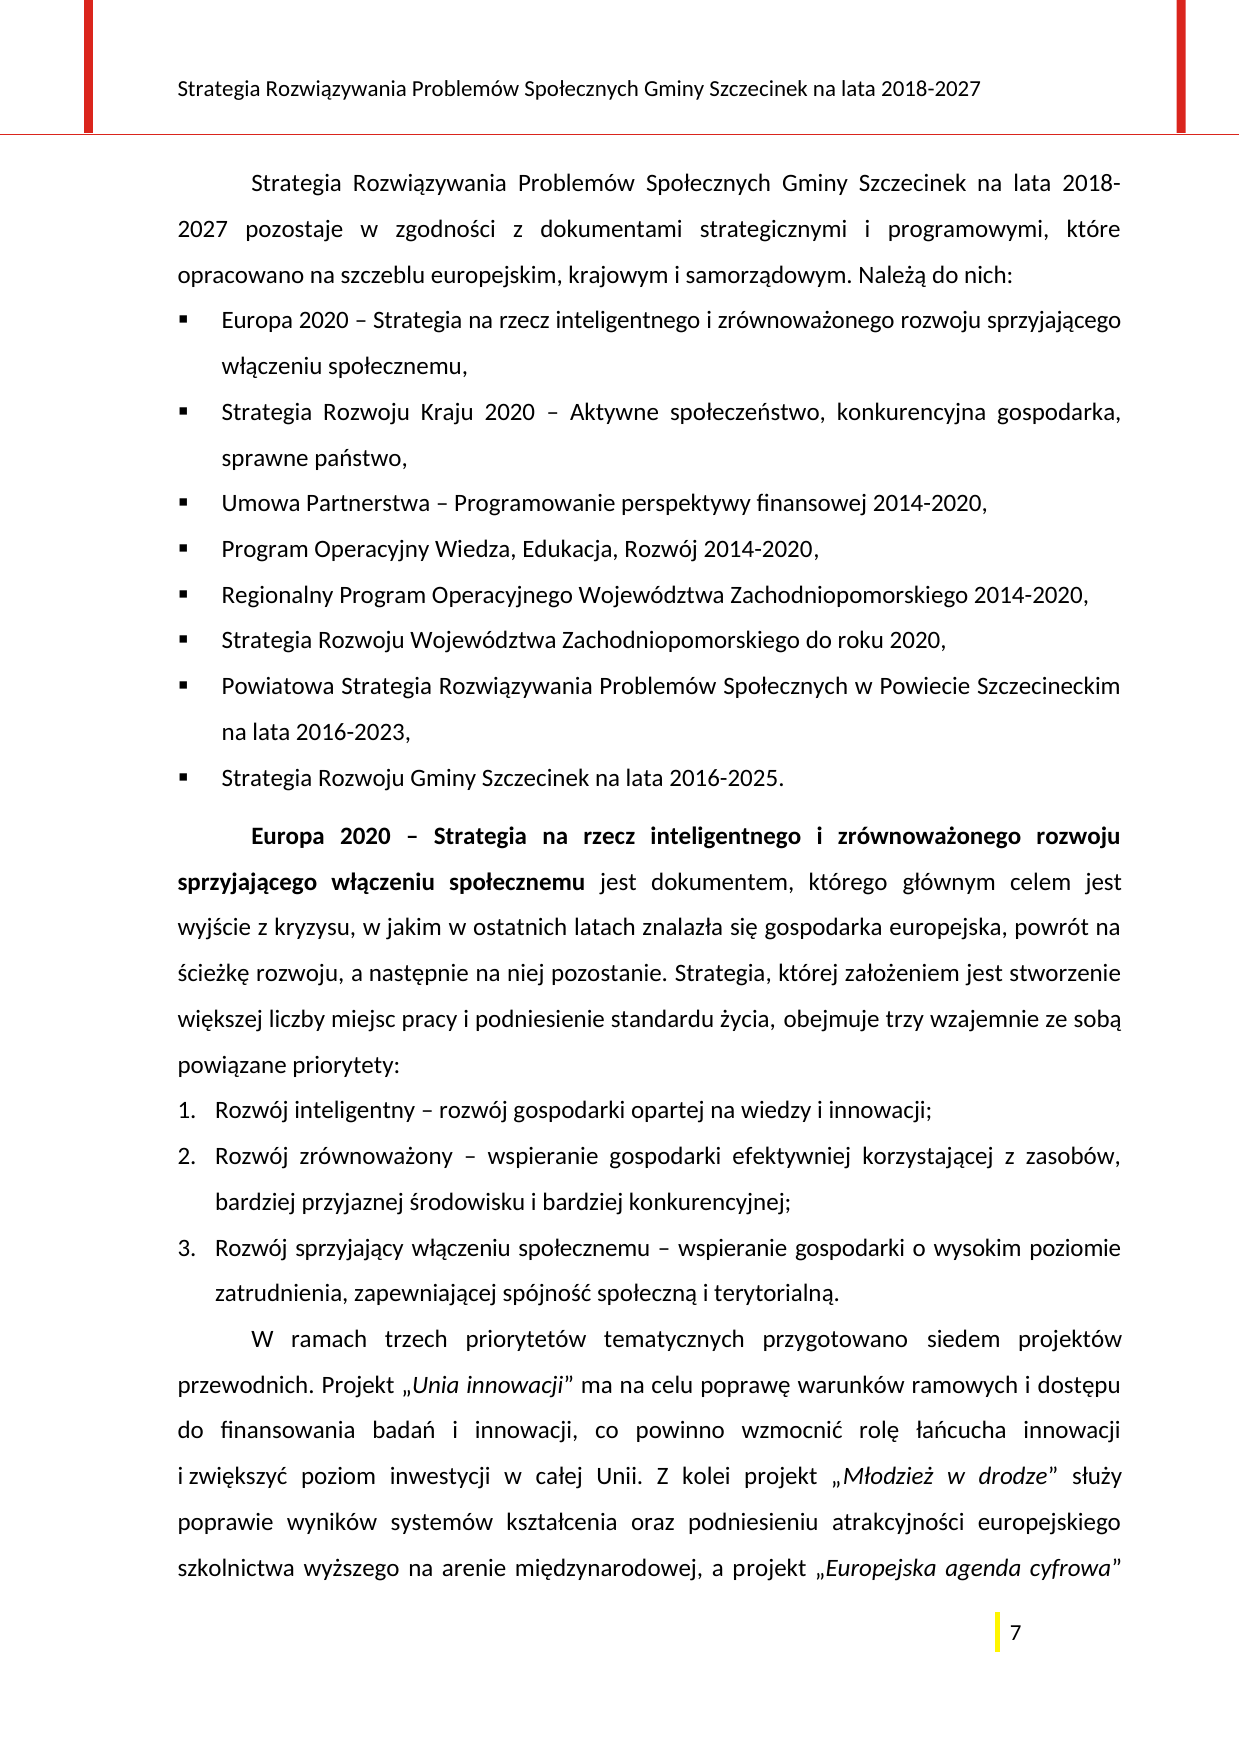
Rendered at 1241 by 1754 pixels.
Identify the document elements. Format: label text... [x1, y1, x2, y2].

list Rozwój inteligentny – rozwój gospodarki opartej na wiedzy i innowacji; [177, 1094, 1122, 1125]
text Europa 2020 – Strategia na rzecz inteligentnego i zrównoważonego rozwoju sprzyjającego włączeniu społecznemu jest dokumentem, którego głównym celem jest wyjście z kryzysu, w jakim w ostatnich latach znalazła się gospodarka europejska, powrót na ścieżkę rozwoju, a następnie na niej pozostanie. Strategia, której założeniem jest stworzenie większej liczby miejsc pracy i podniesienie standardu życia, obejmuje trzy wzajemnie ze sobą powiązane priorytety: [177, 820, 1122, 1079]
text Strategia Rozwiązywania Problemów Społecznych Gminy Szczecinek na lata 2018-2027 pozostaje w zgodności z dokumentami strategicznymi i programowymi, które opracowano na szczeblu europejskim, krajowym i samorządowym. Należą do nich: [177, 167, 1122, 289]
list Rozwój sprzyjający włączeniu społecznemu – wspieranie gospodarki o wysokim poziomie zatrudnienia, zapewniającej spójność społeczną i terytorialną. [177, 1232, 1122, 1308]
list Europa 2020 – Strategia na rzecz inteligentnego i zrównoważonego rozwoju sprzyjającego włączeniu społecznemu, [177, 304, 1122, 381]
list Program Operacyjny Wiedza, Edukacja, Rozwój 2014-2020, [177, 533, 1122, 564]
list Powiatowa Strategia Rozwiązywania Problemów Społecznych w Powiecie Szczecineckim na lata 2016-2023, [177, 670, 1122, 747]
list Strategia Rozwoju Gminy Szczecinek na lata 2016-2025. [177, 762, 1122, 792]
list Umowa Partnerstwa – Programowanie perspektywy finansowej 2014-2020, [177, 487, 1122, 518]
list Strategia Rozwoju Kraju 2020 – Aktywne społeczeństwo, konkurencyjna gospodarka, sprawne państwo, [177, 396, 1122, 472]
list Regionalny Program Operacyjnego Województwa Zachodniopomorskiego 2014-2020, [177, 579, 1122, 609]
list Strategia Rozwoju Województwa Zachodniopomorskiego do roku 2020, [177, 625, 1122, 655]
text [177, 1323, 1122, 1582]
list Rozwój zrównoważony – wspieranie gospodarki efektywniej korzystającej z zasobów, bardziej przyjaznej środowisku i bardziej konkurencyjnej; [177, 1140, 1122, 1216]
